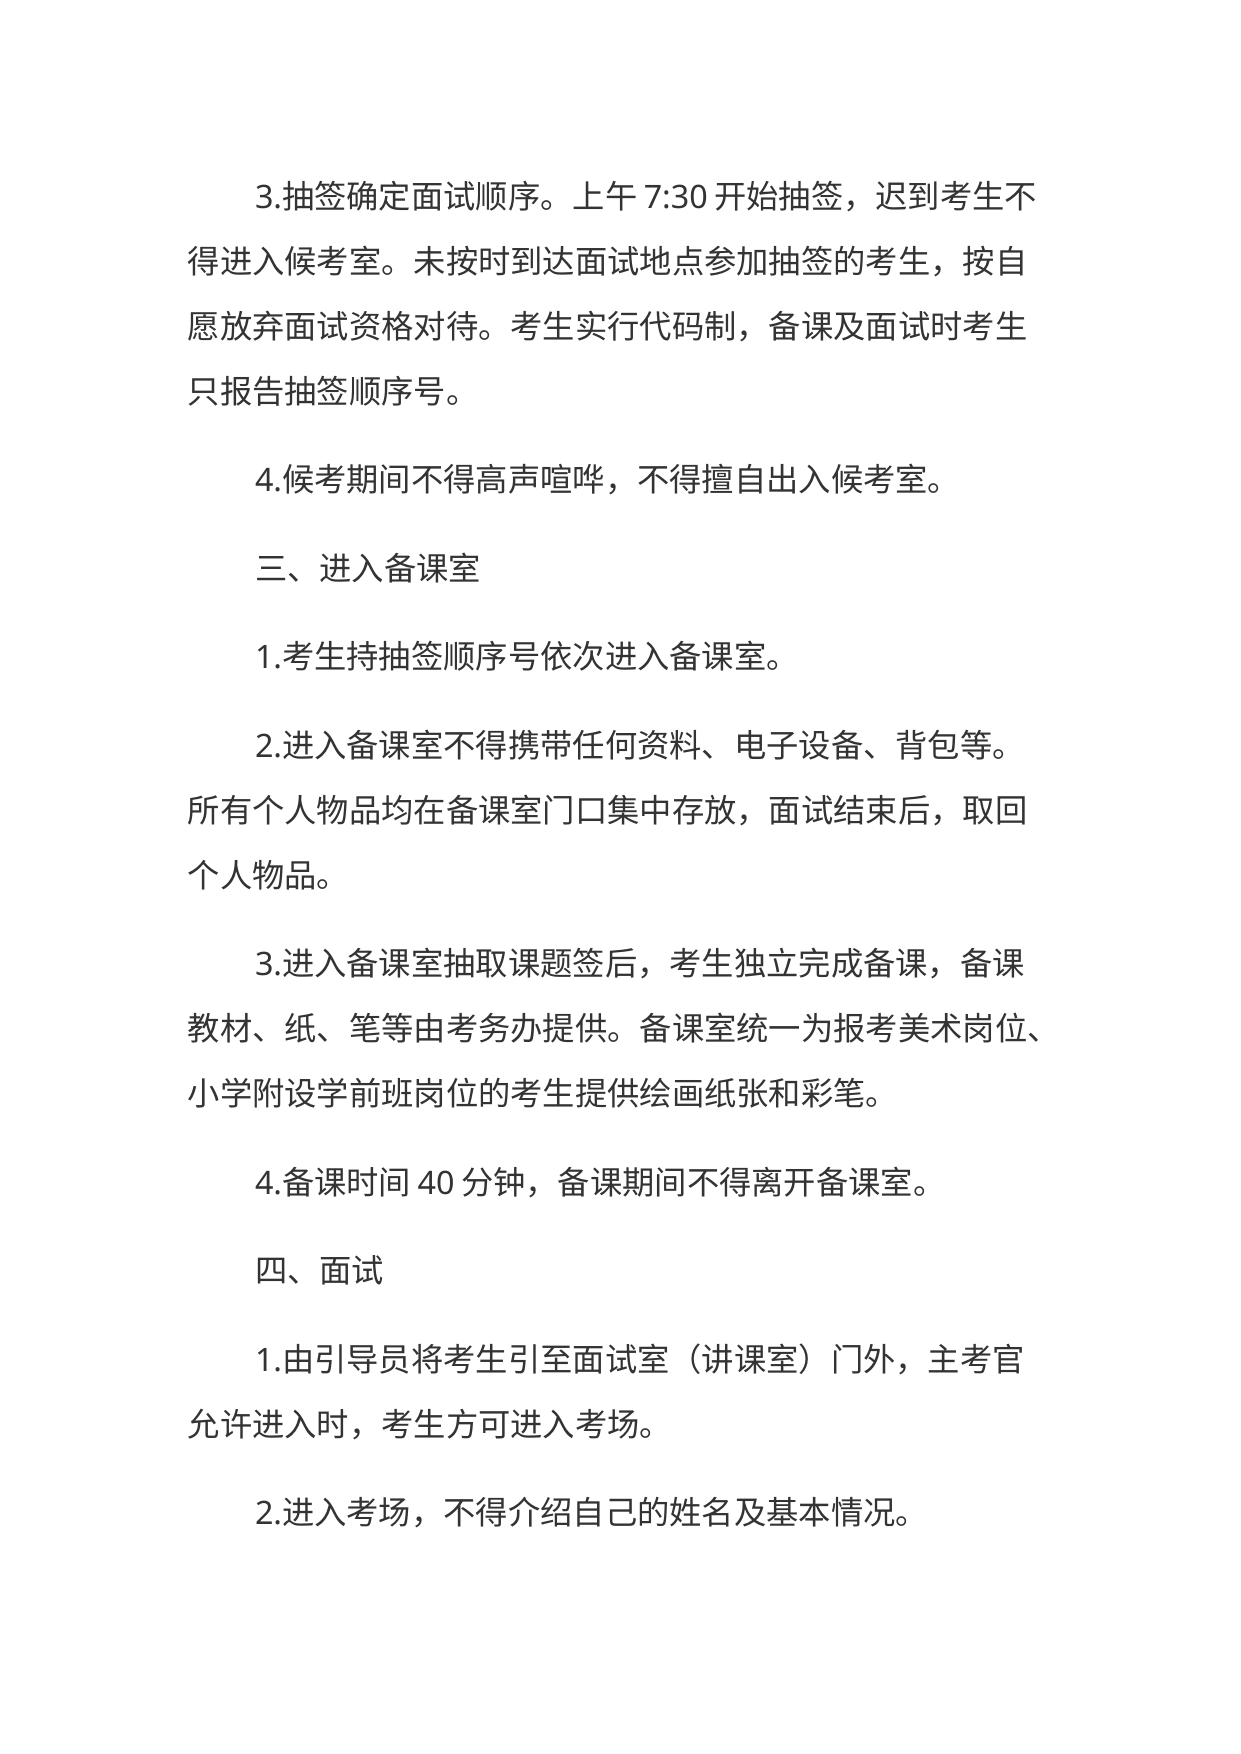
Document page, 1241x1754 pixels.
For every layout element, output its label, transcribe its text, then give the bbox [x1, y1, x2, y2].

text 四、面试 [187, 1236, 1053, 1301]
text 3.抽签确定面试顺序。上午7:30开始抽签，迟到考生不得进入候考室。未按时到达面试地点参加抽签的考生，按自愿放弃面试资格对待。考生实行代码制，备课及面试时考生只报告抽签顺序号。 [187, 162, 1053, 422]
text 1.由引导员将考生引至面试室（讲课室）门外，主考官允许进入时，考生方可进入考场。 [187, 1324, 1053, 1454]
text 2.进入备课室不得携带任何资料、电子设备、背包等。所有个人物品均在备课室门口集中存放，面试结束后，取回个人物品。 [187, 711, 1053, 906]
text 4.备课时间40分钟，备课期间不得离开备课室。 [187, 1148, 1053, 1213]
text 2.进入考场，不得介绍自己的姓名及基本情况。 [187, 1478, 1053, 1543]
text 三、进入备课室 [187, 534, 1053, 599]
text 1.考生持抽签顺序号依次进入备课室。 [187, 622, 1053, 687]
text 4.候考期间不得高声喧哗，不得擅自出入候考室。 [187, 445, 1053, 510]
text 3.进入备课室抽取课题签后，考生独立完成备课，备课教材、纸、笔等由考务办提供。备课室统一为报考美术岗位、小学附设学前班岗位的考生提供绘画纸张和彩笔。 [187, 929, 1053, 1124]
